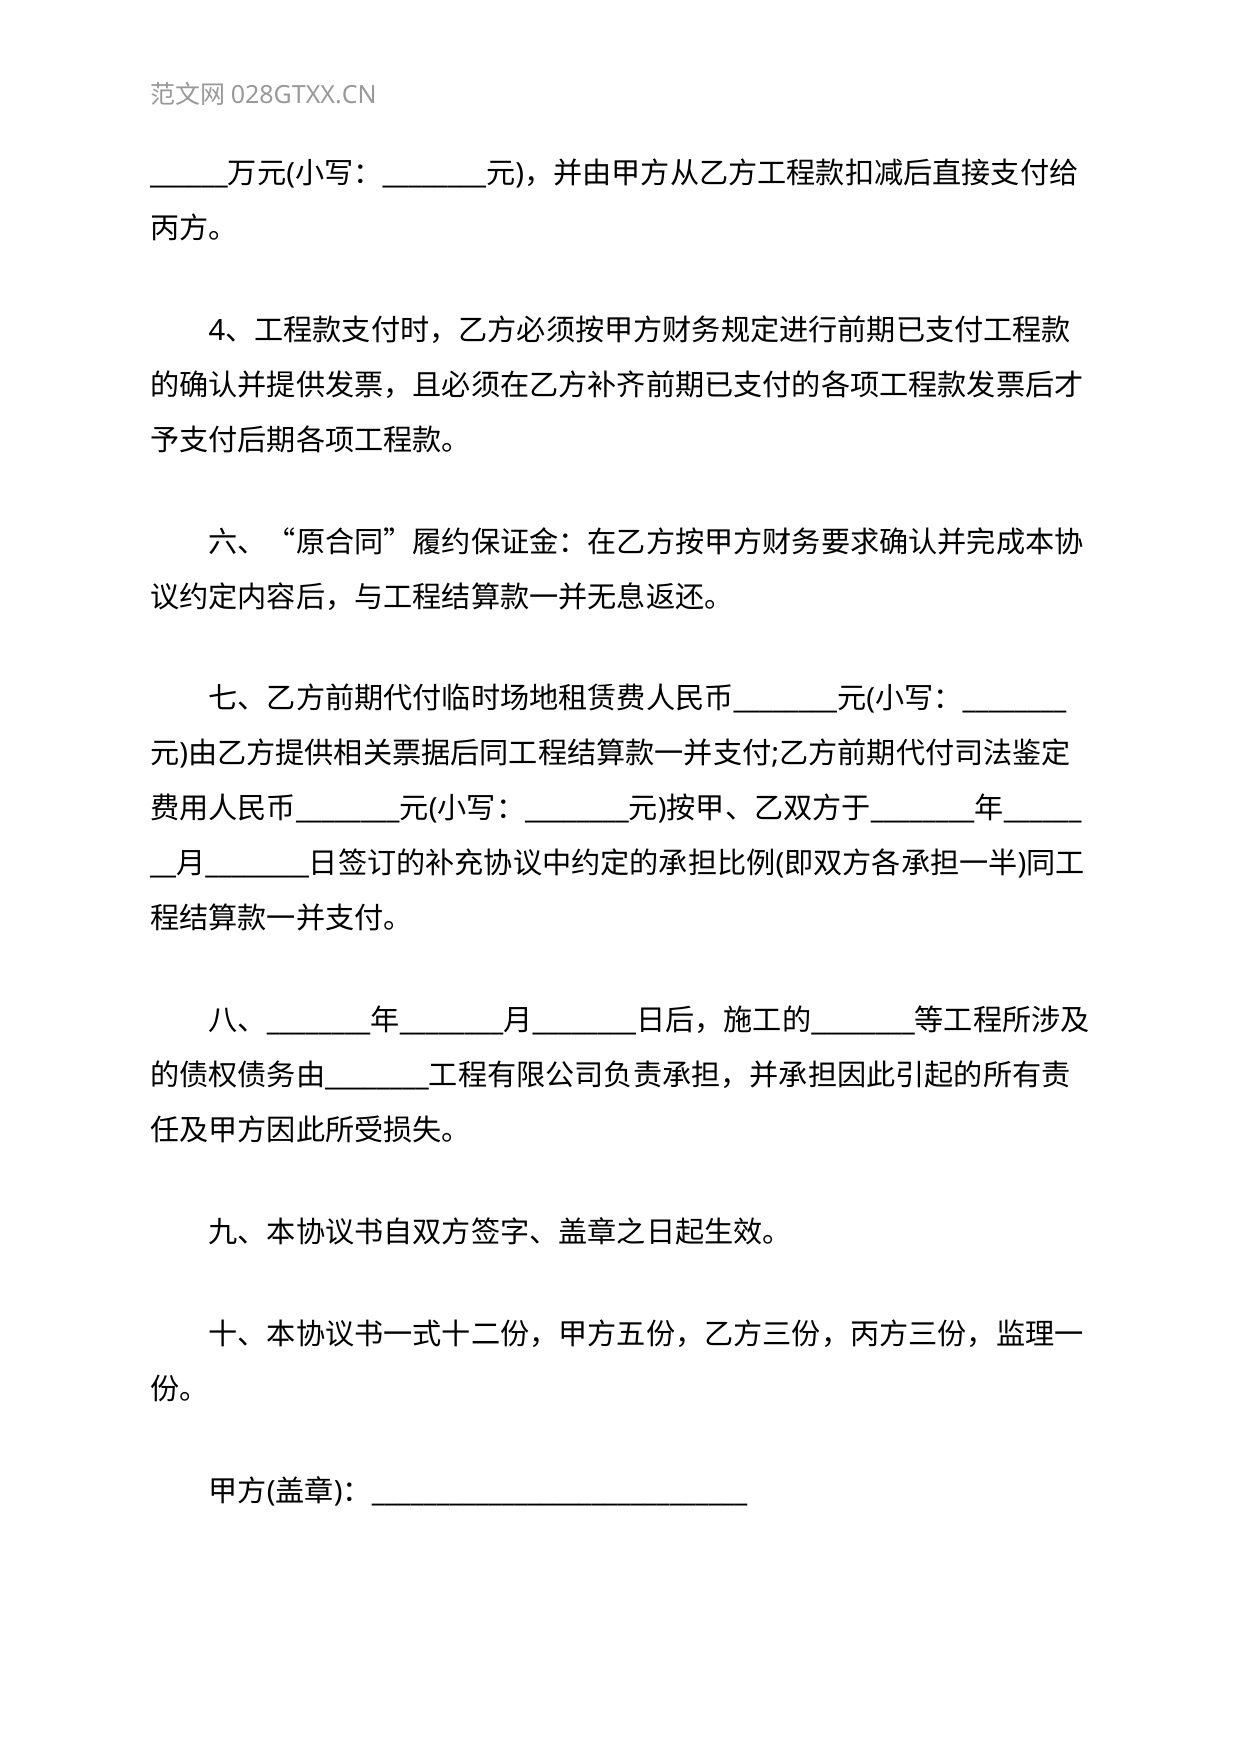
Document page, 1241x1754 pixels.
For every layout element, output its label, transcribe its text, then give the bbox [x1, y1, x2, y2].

text 七、乙方前期代付临时场地租赁费人民币________元(小写：________元)由乙方提供相关票据后同工程结算款一并支付;乙方前期代付司法鉴定费用人民币________元(小写：________元)按甲、乙双方于________年________月________日签订的补充协议中约定的承担比例(即双方各承担一半)同工程结算款一并支付。 [150, 675, 1090, 937]
text 六、“原合同”履约保证金：在乙方按甲方财务要求确认并完成本协议约定内容后，与工程结算款一并无息返还。 [150, 518, 1090, 616]
text 甲方(盖章)：_____________________________ [150, 1467, 1090, 1509]
text 八、________年________月________日后，施工的________等工程所涉及的债权债务由________工程有限公司负责承担，并承担因此引起的所有责任及甲方因此所受损失。 [150, 997, 1090, 1149]
text 九、本协议书自双方签字、盖章之日起生效。 [150, 1209, 1090, 1251]
text 4、工程款支付时，乙方必须按甲方财务规定进行前期已支付工程款的确认并提供发票，且必须在乙方补齐前期已支付的各项工程款发票后才予支付后期各项工程款。 [150, 307, 1090, 459]
text 十、本协议书一式十二份，甲方五份，乙方三份，丙方三份，监理一份。 [150, 1310, 1090, 1408]
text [150, 150, 1090, 247]
